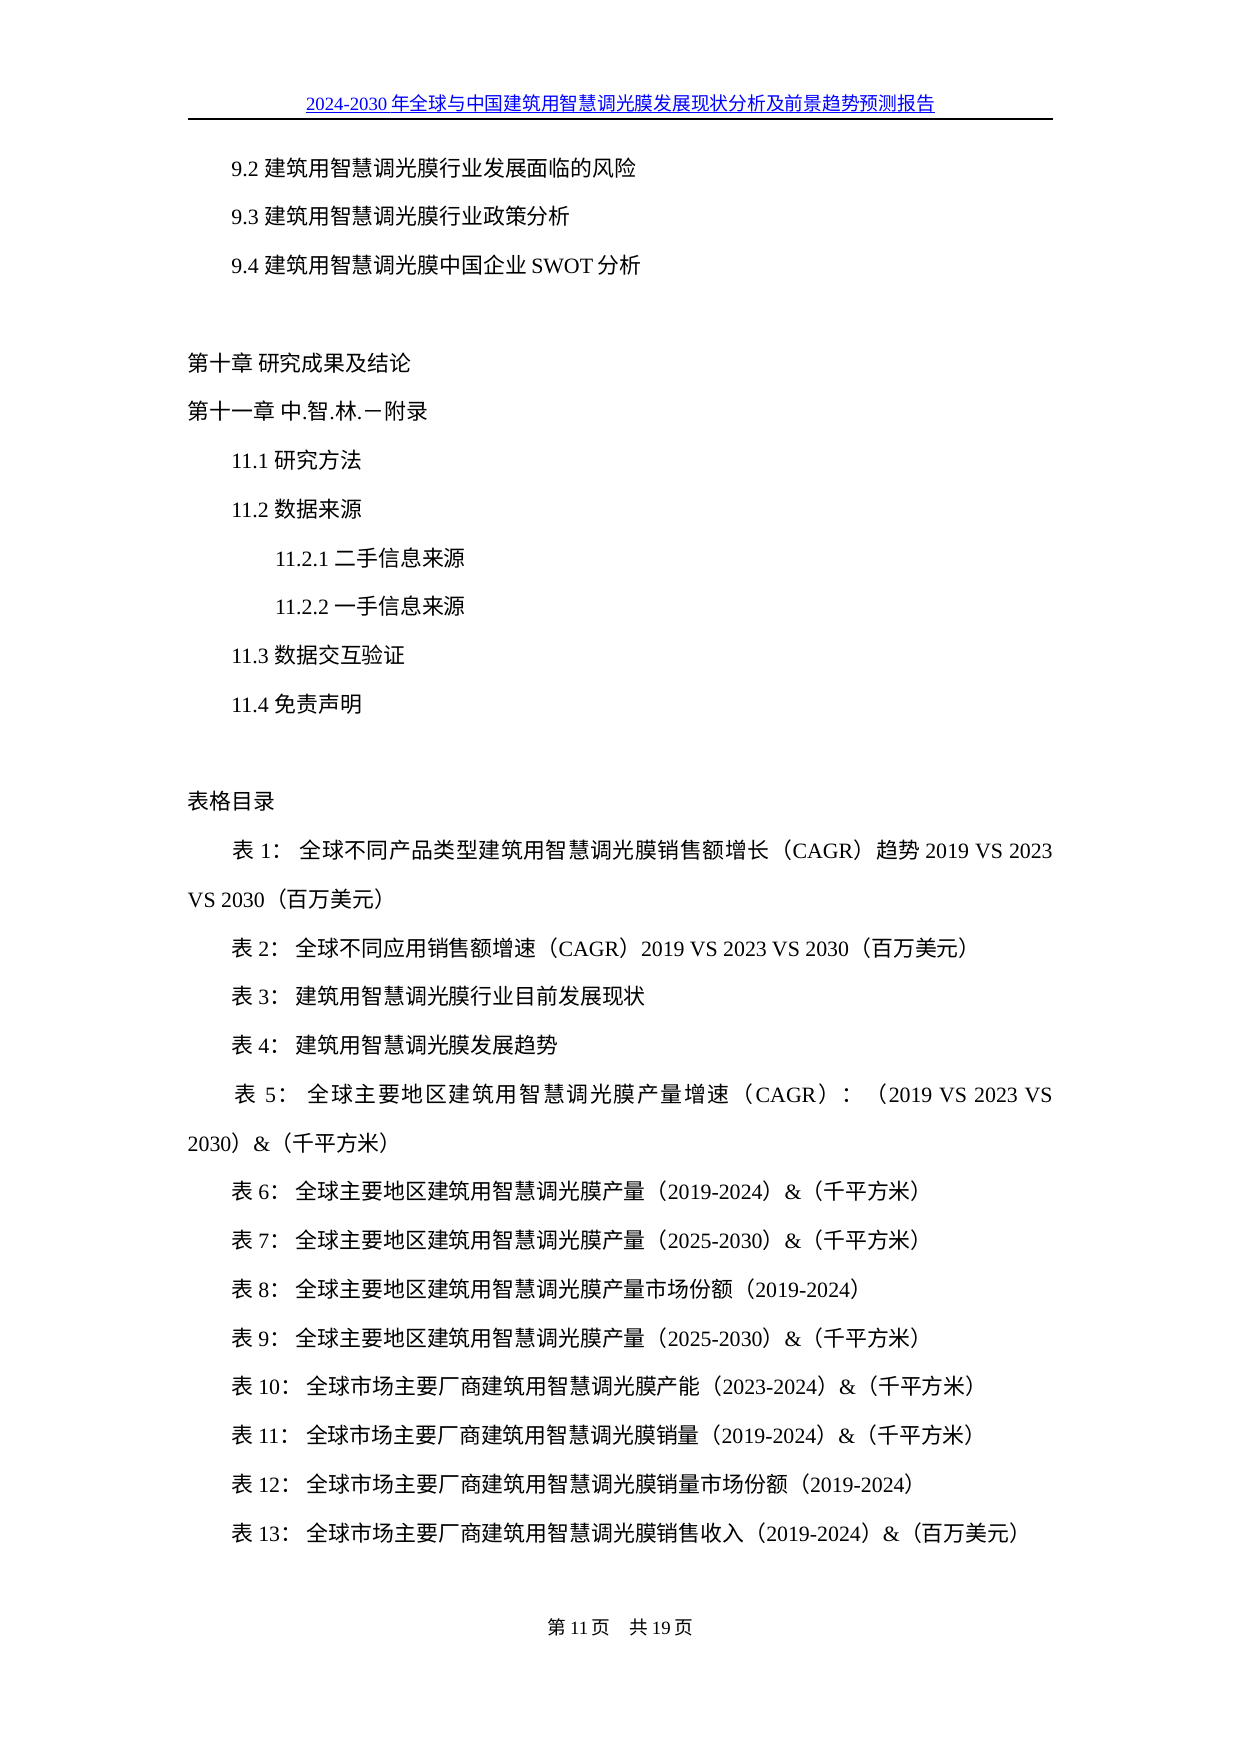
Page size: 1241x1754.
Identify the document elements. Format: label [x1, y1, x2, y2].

text [187, 150, 1053, 1548]
